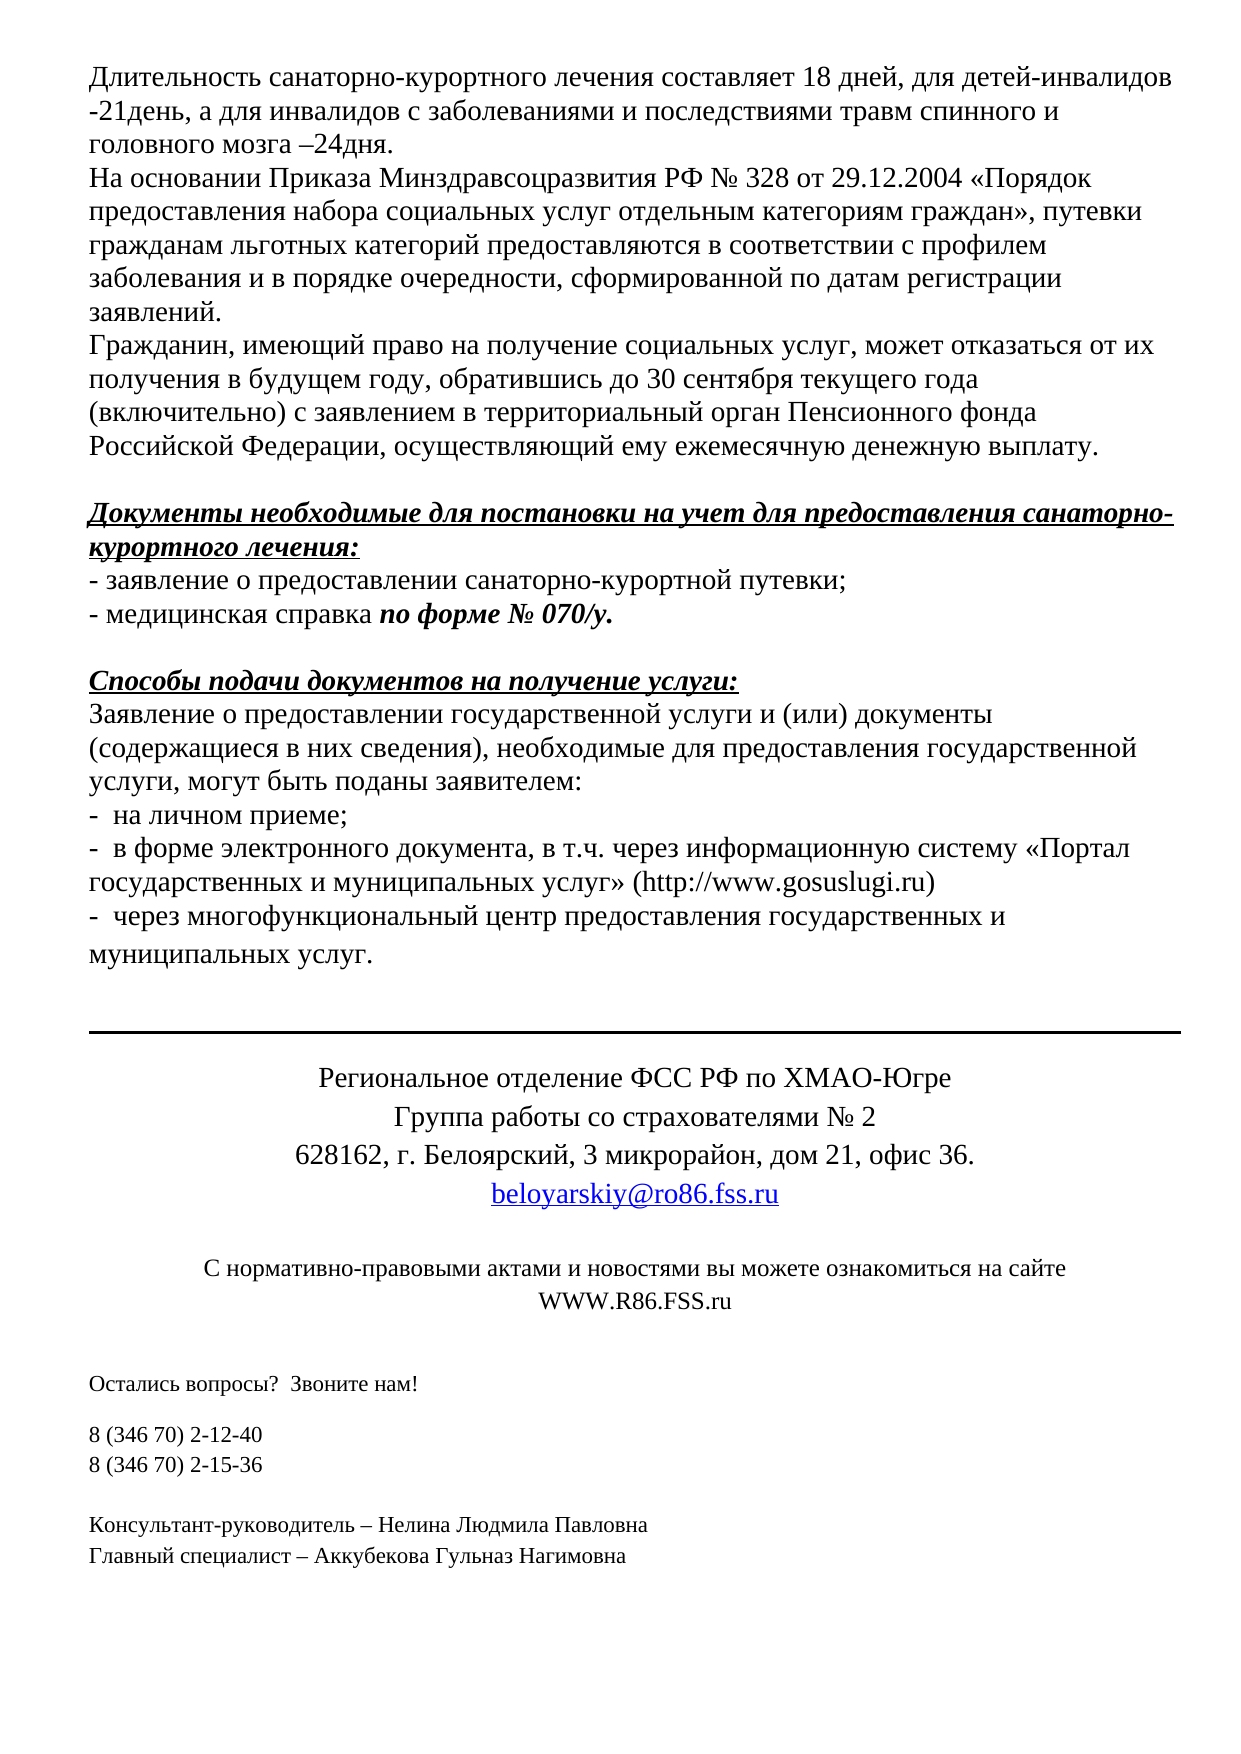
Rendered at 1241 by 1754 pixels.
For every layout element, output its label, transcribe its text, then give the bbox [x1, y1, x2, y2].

text 628162, г. Белоярский, 3 микрорайон, дом 21, офис 36. [89, 1137, 1181, 1171]
text Гражданин, имеющий право на получение социальных услуг, может отказаться от их получения в будущем году, обратившись до 30 сентября текущего года (включительно) с заявлением в территориальный орган Пенсионного фонда Российской Федерации, осуществляющий ему ежемесячную денежную выплату. [89, 327, 1181, 462]
text - через многофункциональный центр предоставления государственных и муниципальных услуг. [89, 898, 1181, 970]
text - на личном приеме; [89, 797, 1181, 831]
text - в форме электронного документа, в т.ч. через информационную систему «Портал государственных и муниципальных услуг» (http://www.gosuslugi.ru) [89, 831, 1181, 898]
text Длительность санаторно-курортного лечения составляет 18 дней, для детей-инвалидов -21день, а для инвалидов с заболеваниями и последствиями травм спинного и головного мозга –24дня. [89, 59, 1181, 160]
text 8 (346 70) 2-12-40 [89, 1421, 1181, 1447]
text Консультант-руководитель – Нелина Людмила Павловна [89, 1512, 1181, 1538]
text WWW.R86.FSS.ru [89, 1286, 1181, 1314]
text 8 (346 70) 2-15-36 [89, 1451, 1181, 1477]
text На основании Приказа Минздравсоцразвития РФ № 328 от 29.12.2004 «Порядок предоставления набора социальных услуг отдельным категориям граждан», путевки гражданам льготных категорий предоставляются в соответствии с профилем заболевания и в порядке очередности, сформированной по датам регистрации заявлений. [89, 160, 1181, 327]
text Главный специалист – Аккубекова Гульназ Нагимовна [89, 1542, 1181, 1568]
text - медицинская справка по форме № 070/у. [89, 596, 1181, 629]
text Способы подачи документов на получение услуги: [89, 663, 1181, 696]
text beloyarskiy@ro86.fss.ru [89, 1176, 1181, 1209]
text Заявление о предоставлении государственной услуги и (или) документы (содержащиеся в них сведения), необходимые для предоставления государственной услуги, могут быть поданы заявителем: [89, 696, 1181, 797]
text - заявление о предоставлении санаторно-курортной путевки; [89, 562, 1181, 596]
text Региональное отделение ФСС РФ по ХМАО-Югре [89, 1060, 1181, 1094]
text Документы необходимые для постановки на учет для предоставления санаторно-курортного лечения: [89, 495, 1181, 562]
text Группа работы со страхователями № 2 [89, 1099, 1181, 1132]
text С нормативно-правовыми актами и новостями вы можете ознакомиться на сайте [89, 1253, 1181, 1282]
text Остались вопросы? Звоните нам! [89, 1370, 1181, 1396]
